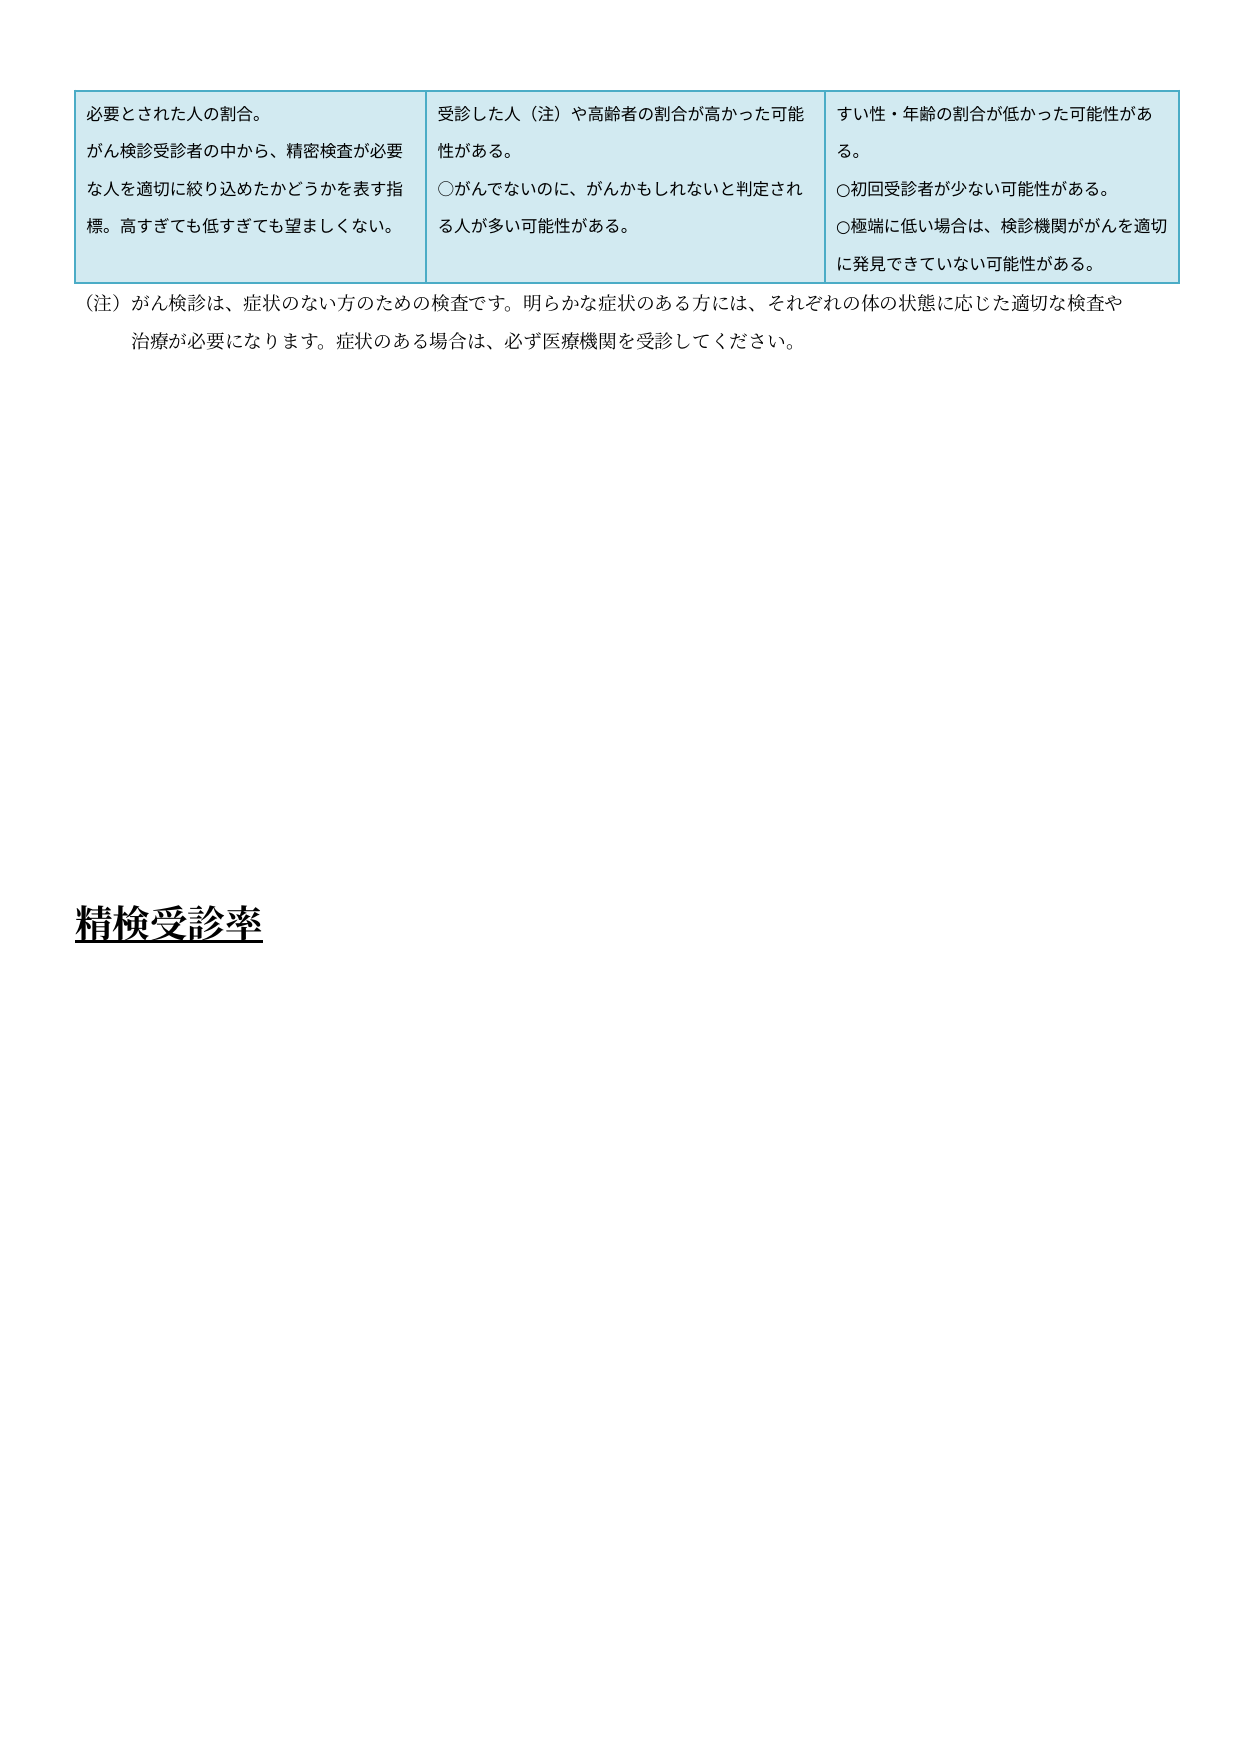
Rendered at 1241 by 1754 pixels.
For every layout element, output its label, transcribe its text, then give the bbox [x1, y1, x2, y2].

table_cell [826, 92, 1178, 282]
text 治療が必要になります。症状のある場合は、必ず医療機関を受診してください。 [75, 321, 1165, 359]
text 精検受診率 [75, 884, 1165, 959]
text （注）がん検診は、症状のない方のための検査です。明らかな症状のある方には、それぞれの体の状態に応じた適切な検査や [75, 284, 1165, 321]
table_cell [76, 92, 425, 282]
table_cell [427, 92, 824, 282]
